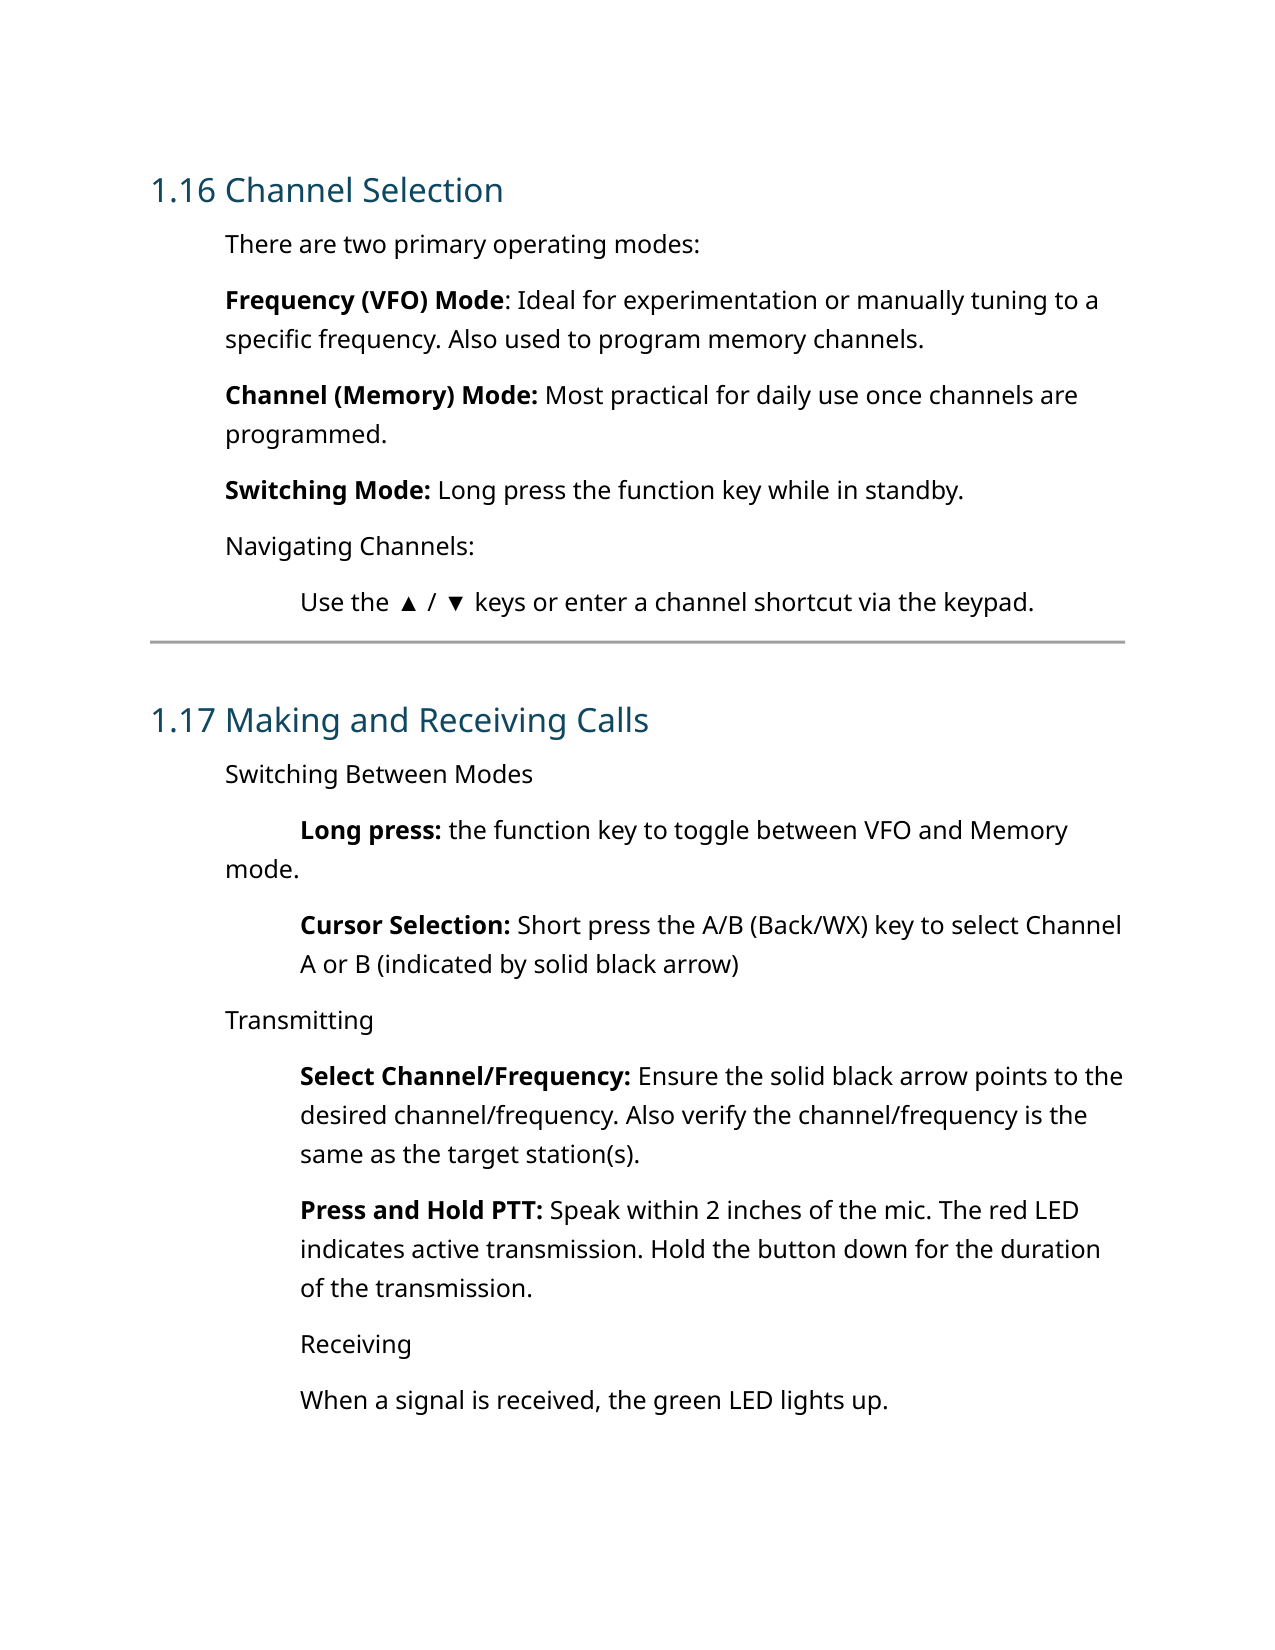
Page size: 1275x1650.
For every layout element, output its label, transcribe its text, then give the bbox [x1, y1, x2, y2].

text Cursor Selection: Short press the A/B (Back/WX) key to select Channel A or B (indicated by solid black arrow) [300, 908, 1125, 981]
text There are two primary operating modes: [150, 227, 1125, 261]
text Use the ▲ / ▼ keys or enter a channel shortcut via the keypad. [225, 585, 1125, 619]
text Long press: the function key to toggle between VFO and Memory mode. [225, 813, 1125, 886]
text Receiving [300, 1327, 1125, 1361]
text Channel (Memory) Mode: Most practical for daily use once channels are programmed. [225, 378, 1125, 451]
text Navigating Channels: [150, 529, 1125, 563]
text Transmitting [150, 1003, 1125, 1037]
text When a signal is received, the green LED lights up. [300, 1383, 1125, 1417]
text Switching Mode: Long press the function key while in standby. [225, 473, 1125, 507]
text Switching Between Modes [150, 757, 1125, 791]
subtitle 1.17 Making and Receiving Calls [150, 696, 1125, 742]
subtitle 1.16 Channel Selection [150, 167, 1125, 212]
text Press and Hold PTT: Speak within 2 inches of the mic. The red LED indicates active transmission. Hold the button down for the duration of the transmission. [300, 1193, 1125, 1305]
text Select Channel/Frequency: Ensure the solid black arrow points to the desired channel/frequency. Also verify the channel/frequency is the same as the target station(s). [300, 1058, 1125, 1171]
text Frequency (VFO) Mode: Ideal for experimentation or manually tuning to a specific frequency. Also used to program memory channels. [225, 283, 1125, 356]
